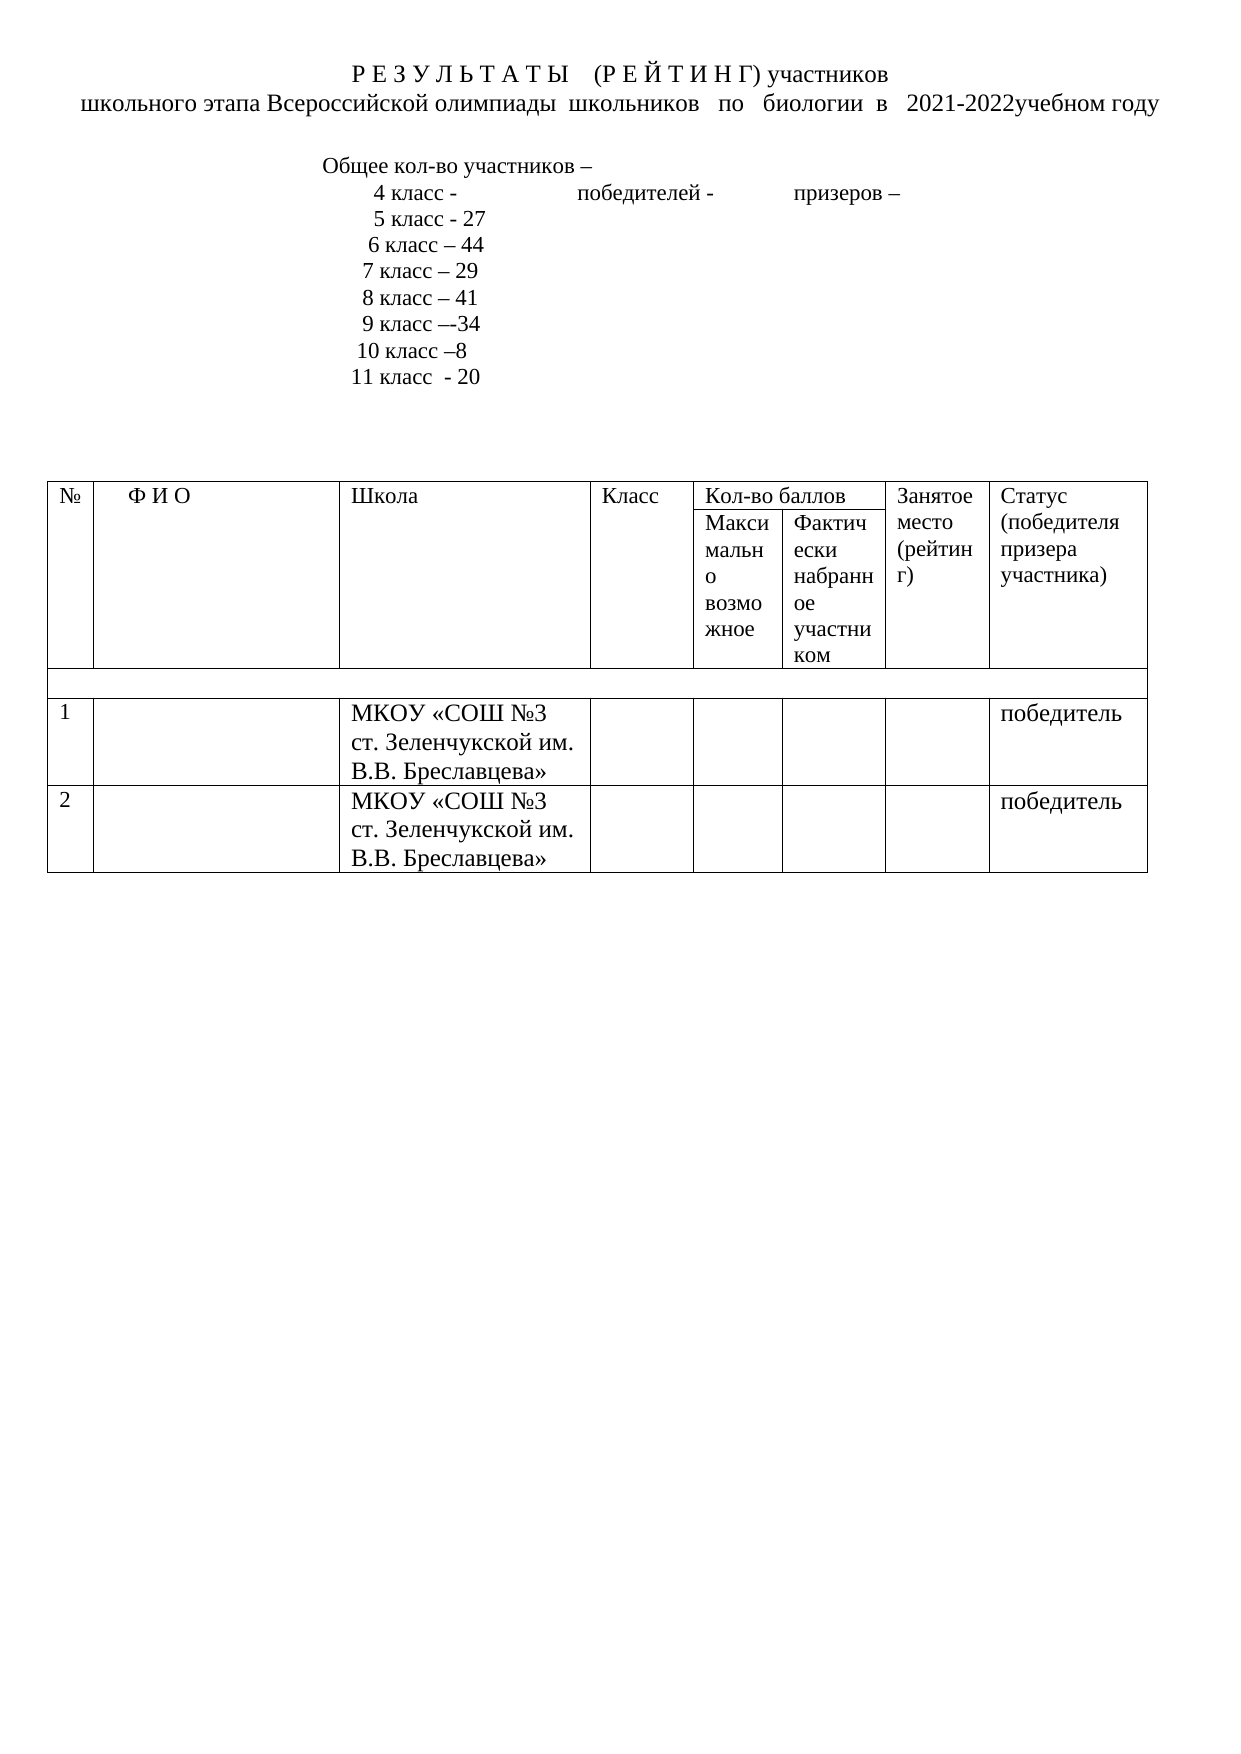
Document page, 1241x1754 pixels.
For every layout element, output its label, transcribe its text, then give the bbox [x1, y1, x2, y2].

text 5 класс - 27 [59, 205, 1181, 231]
table_cell [886, 699, 989, 785]
text Общее кол-во участников – [59, 152, 1181, 178]
table_cell [694, 786, 782, 872]
table_cell [591, 786, 693, 872]
text 8 класс – 41 [59, 284, 1181, 310]
text 9 класс –-34 [59, 310, 1181, 337]
text школьного этапа Всероссийской олимпиады школьников по биологии в 2021-2022учебном году [59, 88, 1181, 117]
table_header Класс [591, 482, 693, 668]
text 7 класс – 29 [59, 258, 1181, 284]
table_header Статус (победителя призера участника) [990, 482, 1147, 668]
table_cell [783, 786, 885, 872]
table_cell МКОУ «СОШ №3 ст. Зеленчукской им. В.В. Бреславцева» [340, 786, 590, 872]
text 6 класс – 44 [59, 231, 1181, 258]
table_header Школа [340, 482, 590, 668]
text 4 класс - победителей - призеров – [59, 178, 1181, 205]
table_cell Фактически набранное участником [783, 510, 885, 668]
table_cell 2 [48, 786, 93, 872]
table_cell победитель [990, 699, 1147, 785]
table_cell [886, 786, 989, 872]
table_cell [94, 699, 339, 785]
text Р Е З У Л Ь Т А Т Ы (Р Е Й Т И Н Г) участников [59, 59, 1181, 88]
table_cell МКОУ «СОШ №3 ст. Зеленчукской им. В.В. Бреславцева» [340, 699, 590, 785]
table_cell победитель [990, 786, 1147, 872]
table_cell [591, 699, 693, 785]
table_header Кол-во баллов [694, 482, 885, 508]
table_cell [694, 699, 782, 785]
table_cell [783, 699, 885, 785]
table_header № [48, 482, 93, 668]
text 11 класс - 20 [59, 363, 1181, 389]
table_cell 1 [48, 699, 93, 785]
table_header Занятое место (рейтинг) [886, 482, 989, 668]
table_cell Максимально возможное [694, 510, 782, 668]
table_cell [48, 669, 1147, 697]
table_cell [94, 786, 339, 872]
text 10 класс –8 [59, 337, 1181, 363]
table_header Ф И О [94, 482, 339, 668]
